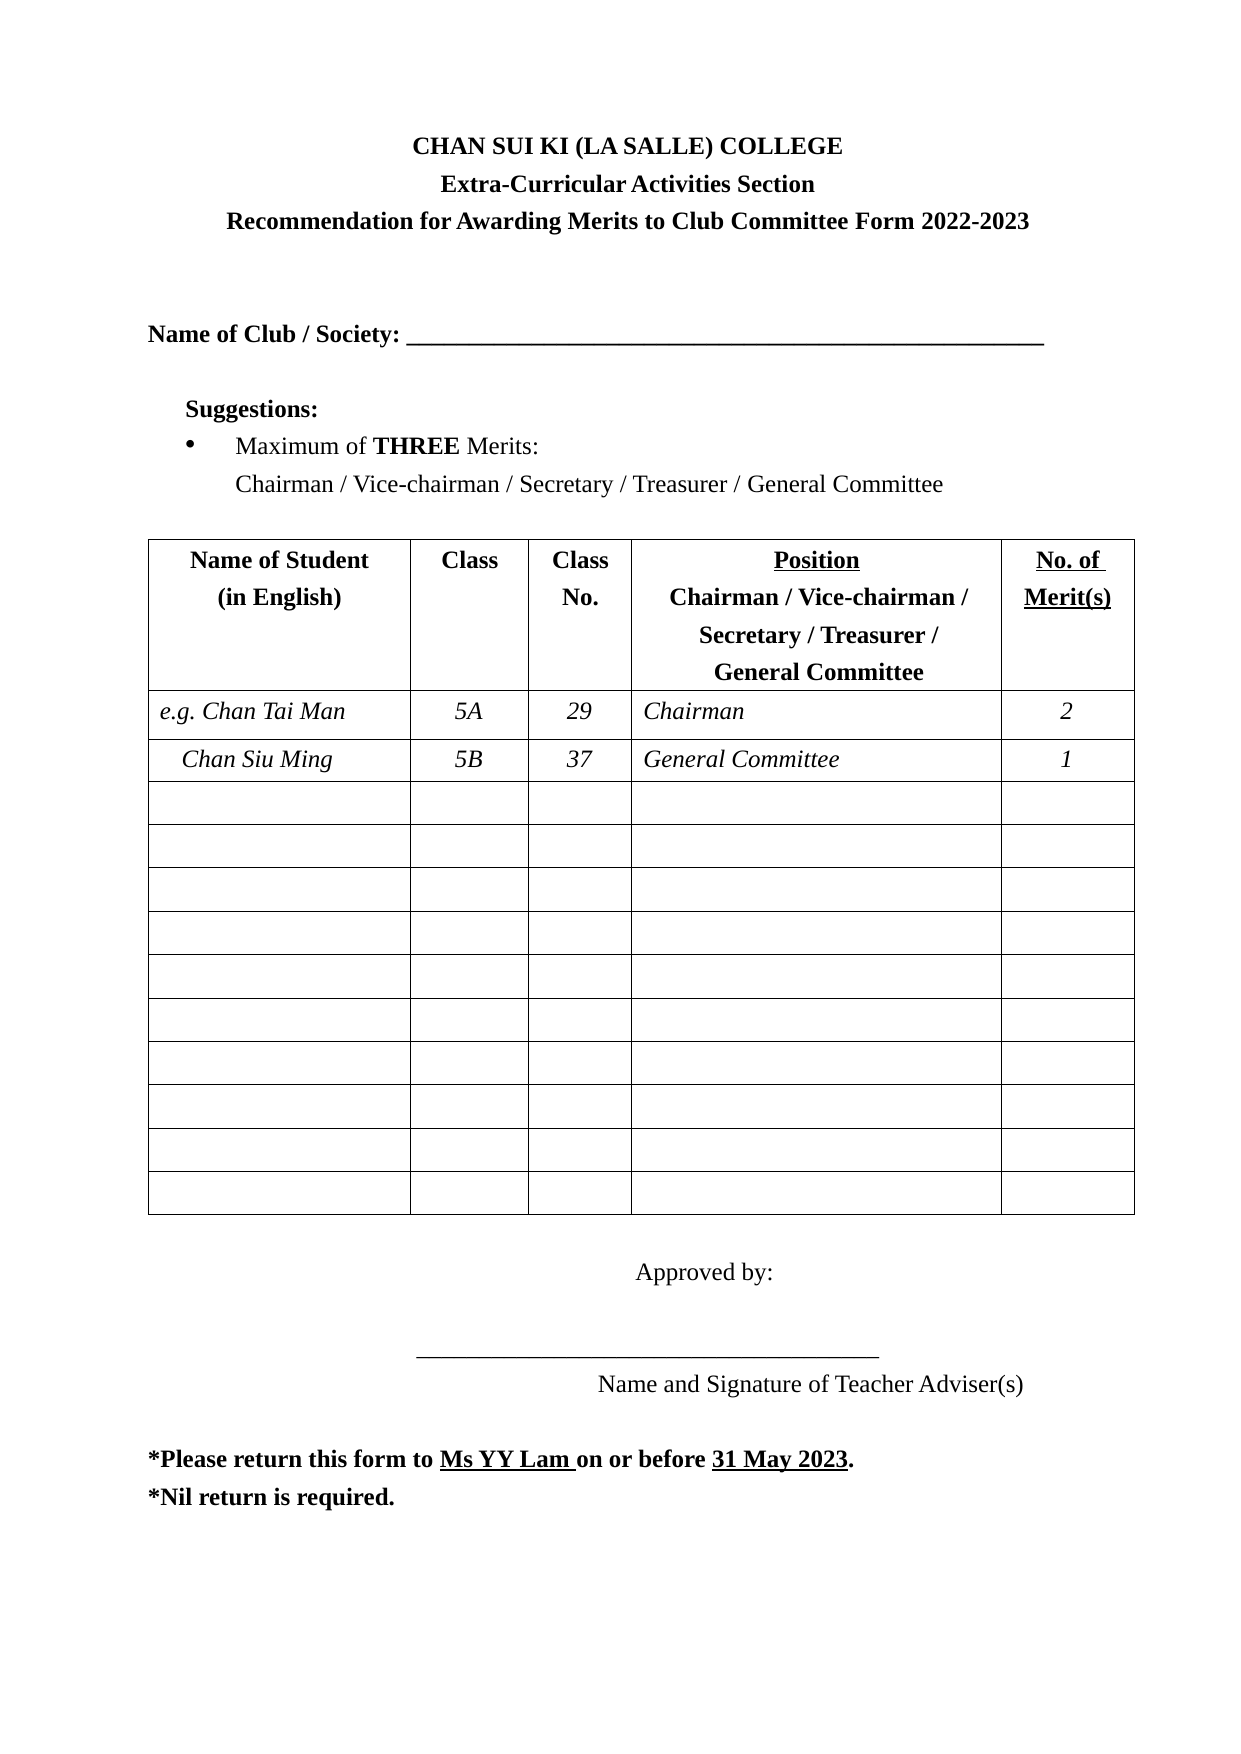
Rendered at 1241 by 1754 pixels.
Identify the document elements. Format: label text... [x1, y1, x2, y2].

title CHAN SUI KI (LA SALLE) COLLEGE [148, 127, 1107, 164]
text Approved by: [148, 1252, 1057, 1290]
table_cell [411, 999, 528, 1041]
table_cell [411, 868, 528, 911]
table_cell [632, 1172, 1001, 1214]
text Suggestions: [148, 389, 1107, 427]
table_cell [632, 999, 1001, 1041]
table_cell [1002, 912, 1134, 954]
table_cell [1002, 868, 1134, 911]
table_cell [529, 825, 631, 867]
text Name of Club / Society: ___________________________________________________ [148, 314, 1107, 352]
table_cell [149, 955, 410, 998]
table_cell [411, 1042, 528, 1084]
table_cell Chan Siu Ming [149, 740, 410, 781]
table_cell [529, 1085, 631, 1128]
table_cell 5A [411, 691, 528, 739]
table_cell [1002, 825, 1134, 867]
table_cell [149, 999, 410, 1041]
table_cell [529, 1129, 631, 1171]
table_cell [411, 825, 528, 867]
table_cell [529, 955, 631, 998]
table_cell Chairman [632, 691, 1001, 739]
table_header Position Chairman / Vice-chairman / Secretary / Treasurer / General Committee [632, 540, 1001, 690]
table_cell [149, 782, 410, 824]
table_cell [632, 825, 1001, 867]
table_cell [1002, 782, 1134, 824]
table_cell [632, 1085, 1001, 1128]
table_cell [1002, 999, 1134, 1041]
table_cell [1002, 955, 1134, 998]
text Extra-Curricular Activities Section [148, 164, 1107, 202]
table_cell [1002, 1129, 1134, 1171]
table_cell e.g. Chan Tai Man [149, 691, 410, 739]
text _____________________________________ [148, 1327, 1107, 1365]
text Chairman / Vice-chairman / Secretary / Treasurer / General Committee [235, 464, 1107, 502]
table_cell [632, 955, 1001, 998]
table_cell [632, 782, 1001, 824]
table_cell [411, 782, 528, 824]
table_cell [1002, 1172, 1134, 1214]
table_cell [411, 912, 528, 954]
text Recommendation for Awarding Merits to Club Committee Form 2022-2023 [148, 202, 1107, 239]
table_cell [149, 912, 410, 954]
list Maximum of THREE Merits: [185, 427, 1107, 464]
table_cell [529, 999, 631, 1041]
table_header Class [411, 540, 528, 690]
table_cell 29 [529, 691, 631, 739]
table_cell [149, 1172, 410, 1214]
table_cell 5B [411, 740, 528, 781]
table_cell [149, 1129, 410, 1171]
table_cell [529, 912, 631, 954]
table_cell [529, 782, 631, 824]
table_header No. of Merit(s) [1002, 540, 1134, 690]
table_cell [1002, 1042, 1134, 1084]
table_cell [411, 1085, 528, 1128]
table_cell [411, 1172, 528, 1214]
table_header Name of Student (in English) [149, 540, 410, 690]
table_cell [632, 1129, 1001, 1171]
text *Nil return is required. [148, 1477, 1107, 1515]
table_cell 1 [1002, 740, 1134, 781]
table_cell [632, 1042, 1001, 1084]
table_header Class No. [529, 540, 631, 690]
table_cell [529, 1042, 631, 1084]
table_cell [529, 868, 631, 911]
table_cell [149, 868, 410, 911]
table_cell [411, 955, 528, 998]
text *Please return this form to Ms YY Lam on or before 31 May 2023. [148, 1440, 1107, 1477]
table_cell [632, 868, 1001, 911]
table_cell [411, 1129, 528, 1171]
table_cell [1002, 1085, 1134, 1128]
table_cell 2 [1002, 691, 1134, 739]
table_cell [149, 1085, 410, 1128]
text Name and Signature of Teacher Adviser(s) [598, 1365, 1095, 1402]
table_cell [529, 1172, 631, 1214]
table_cell [149, 825, 410, 867]
table_cell [149, 1042, 410, 1084]
table_cell 37 [529, 740, 631, 781]
table_cell [632, 912, 1001, 954]
table_cell General Committee [632, 740, 1001, 781]
